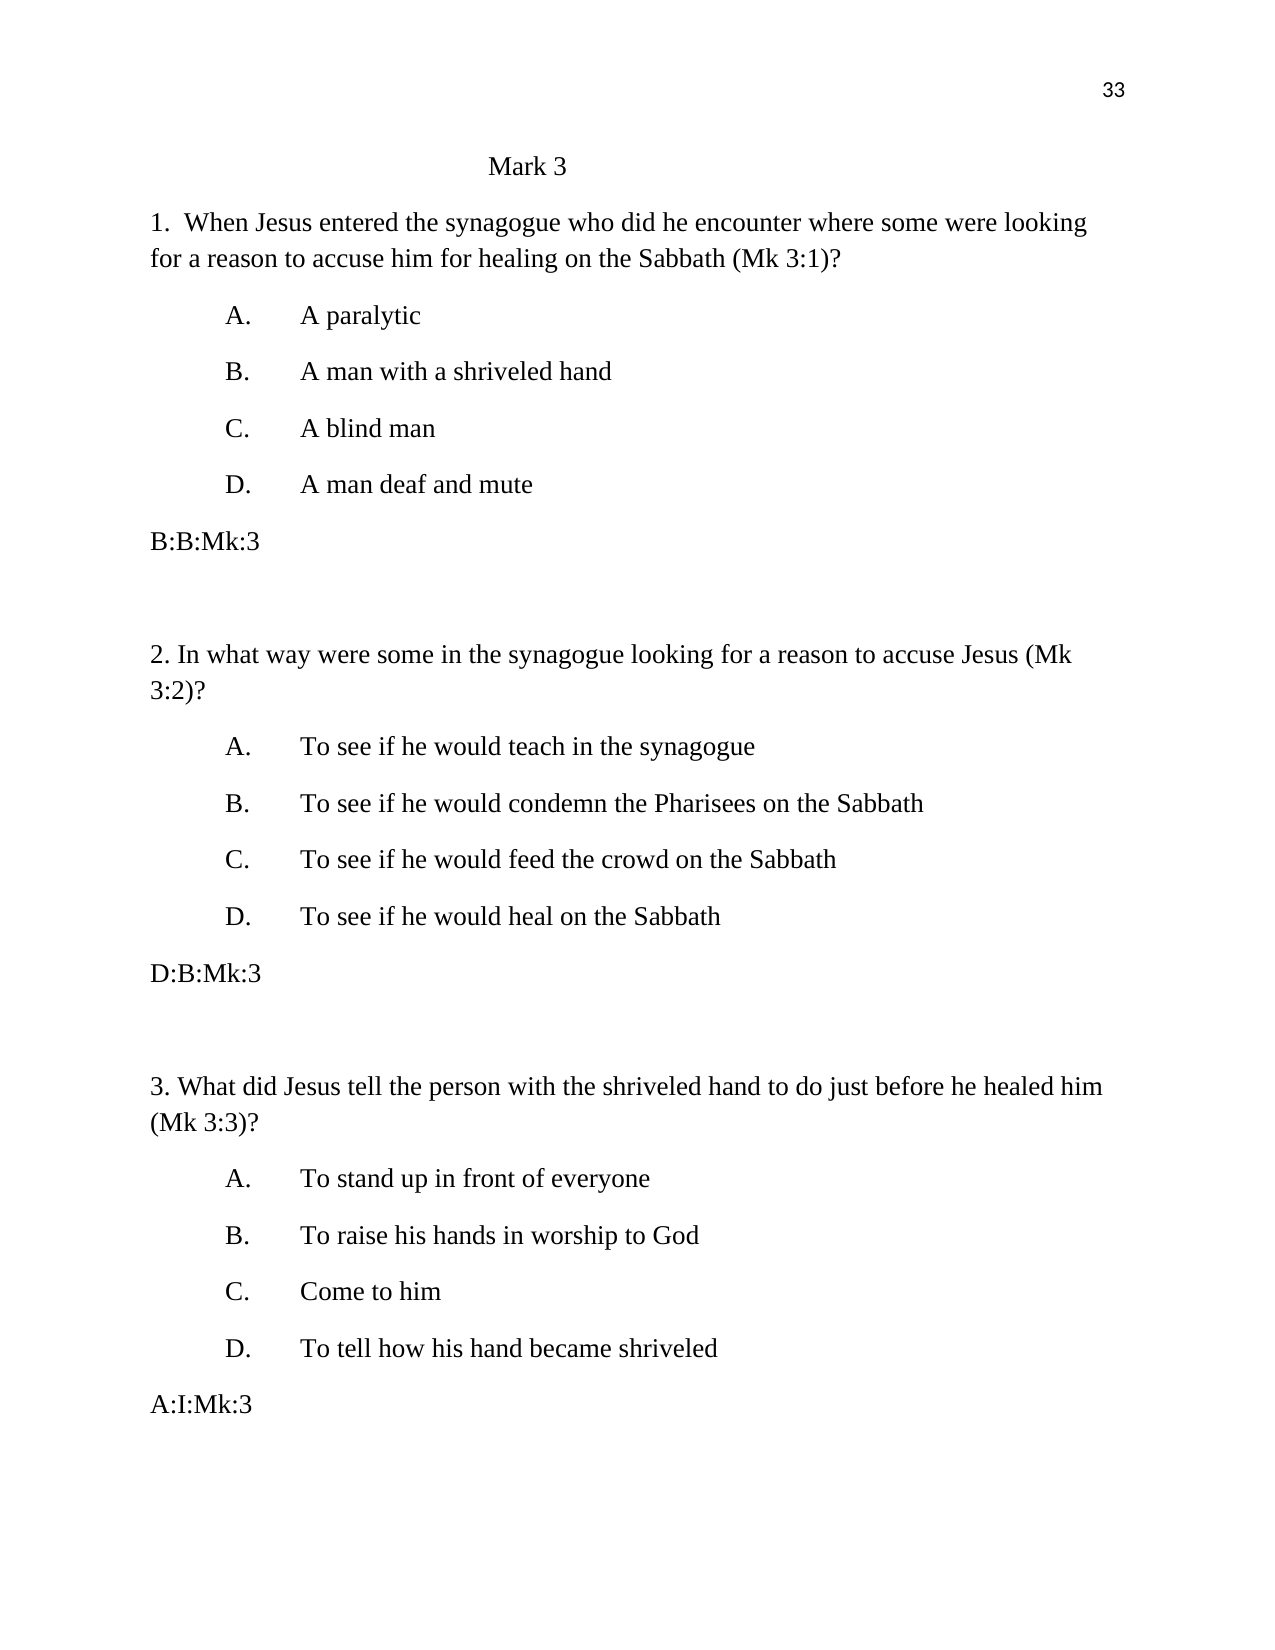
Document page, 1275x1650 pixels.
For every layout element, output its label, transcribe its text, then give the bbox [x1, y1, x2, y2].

text D:B:Mk:3 [150, 957, 1125, 988]
text 1. When Jesus entered the synagogue who did he encounter where some were looking for a reason to accuse him for healing on the Sabbath (Mk 3:1)? [150, 207, 1125, 273]
text B:B:Mk:3 [150, 525, 1125, 556]
text C. To see if he would feed the crowd on the Sabbath [150, 844, 1125, 875]
text A:I:Mk:3 [150, 1388, 1125, 1419]
text B. A man with a shriveled hand [150, 355, 1125, 387]
text C. A blind man [150, 412, 1125, 443]
text C. Come to him [150, 1275, 1125, 1306]
text B. To see if he would condemn the Pharisees on the Sabbath [150, 787, 1125, 818]
text D. To tell how his hand became shriveled [150, 1332, 1125, 1363]
text D. A man deaf and mute [150, 468, 1125, 500]
text A. To see if he would teach in the synagogue [150, 731, 1125, 762]
text A. To stand up in front of everyone [150, 1162, 1125, 1193]
text 3. What did Jesus tell the person with the shriveled hand to do just before he healed him (Mk 3:3)? [150, 1070, 1125, 1137]
text D. To see if he would heal on the Sabbath [150, 900, 1125, 931]
text Mark 3 [150, 150, 1125, 181]
text B. To raise his hands in worship to God [150, 1219, 1125, 1250]
text A. A paralytic [150, 299, 1125, 330]
text 2. In what way were some in the synagogue looking for a reason to accuse Jesus (Mk 3:2)? [150, 638, 1125, 705]
